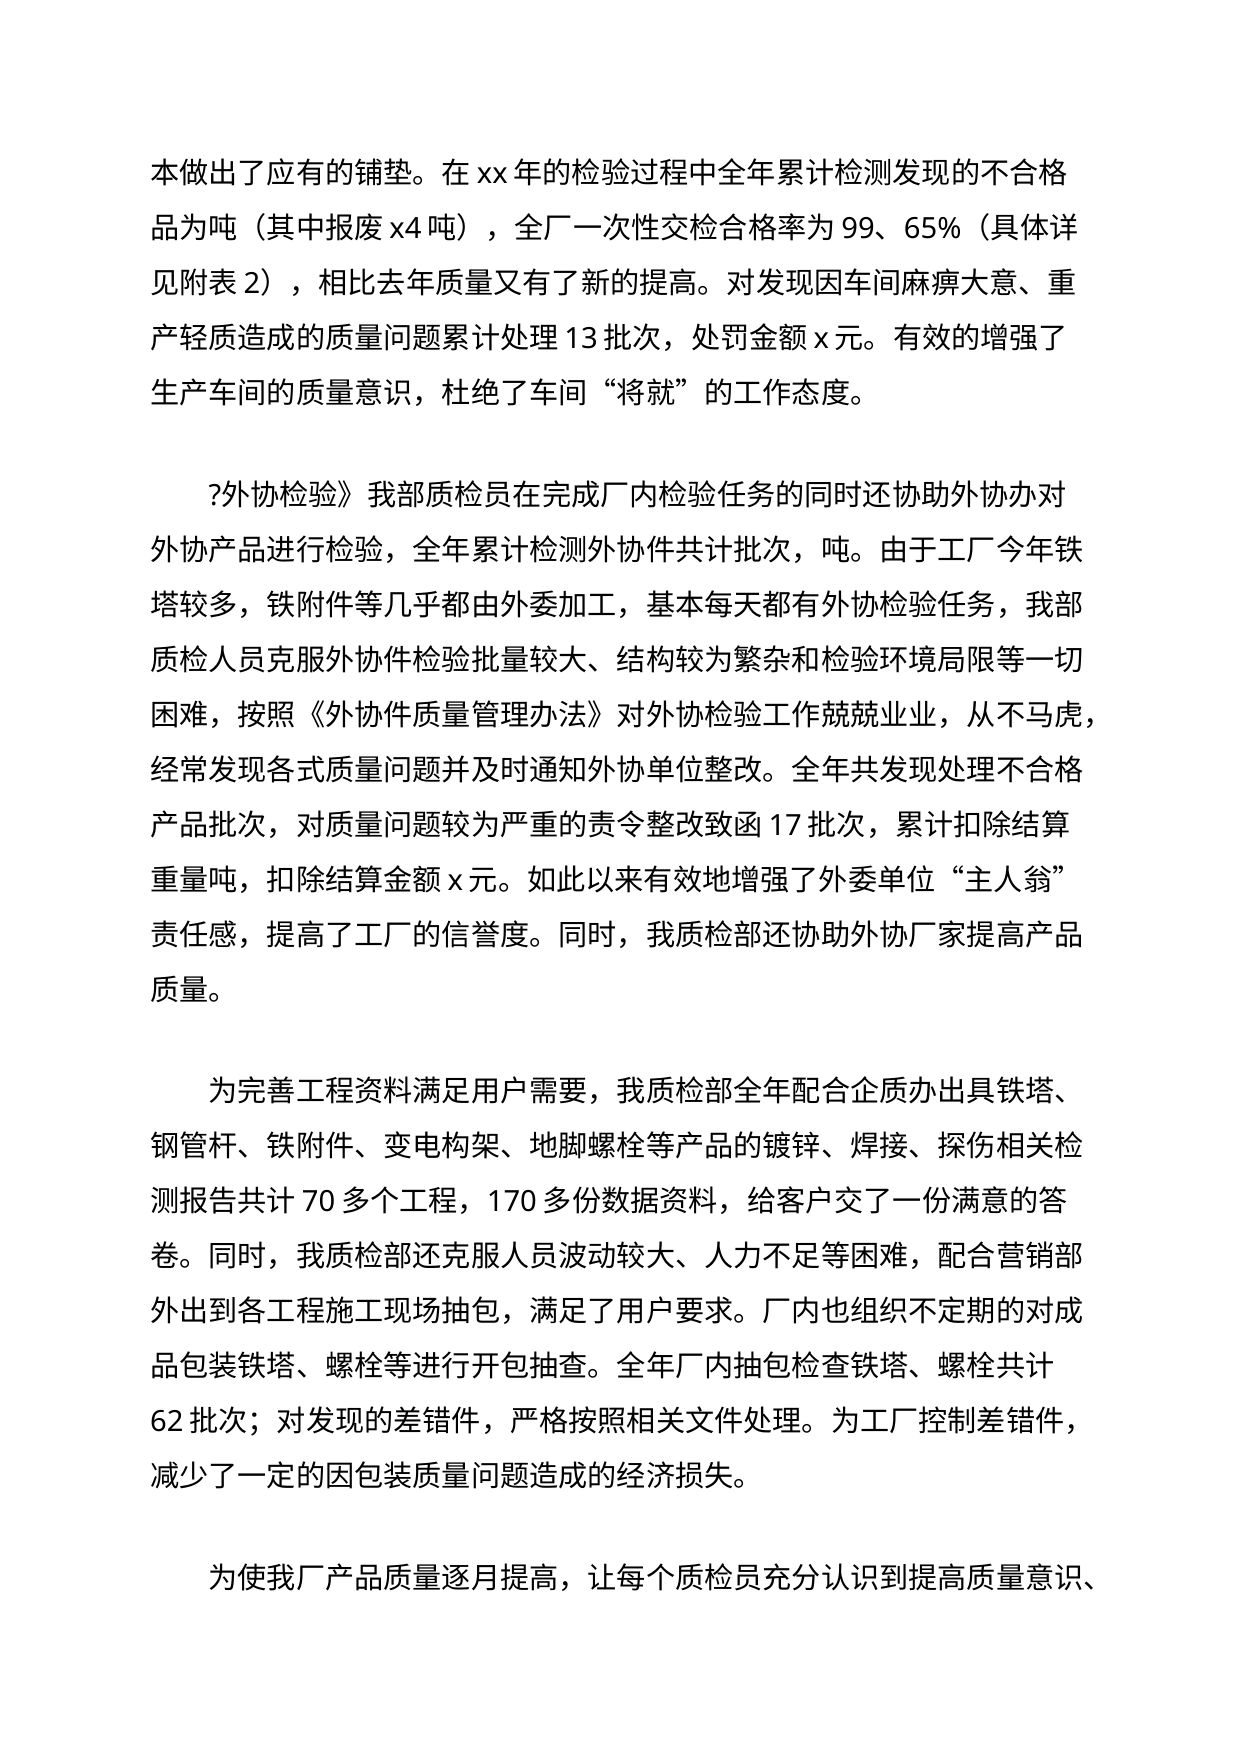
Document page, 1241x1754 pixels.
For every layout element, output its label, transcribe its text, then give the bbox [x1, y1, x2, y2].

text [150, 1554, 1090, 1596]
text ?外协检验》我部质检员在完成厂内检验任务的同时还协助外协办对外协产品进行检验，全年累计检测外协件共计批次，吨。由于工厂今年铁塔较多，铁附件等几乎都由外委加工，基本每天都有外协检验任务，我部质检人员克服外协件检验批量较大、结构较为繁杂和检验环境局限等一切困难，按照《外协件质量管理办法》对外协检验工作兢兢业业，从不马虎，经常发现各式质量问题并及时通知外协单位整改。全年共发现处理不合格产品批次，对质量问题较为严重的责令整改致函17批次，累计扣除结算重量吨，扣除结算金额x元。如此以来有效地增强了外委单位“主人翁”责任感，提高了工厂的信誉度。同时，我质检部还协助外协厂家提高产品质量。 [150, 472, 1090, 1008]
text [150, 150, 1090, 412]
text 为完善工程资料满足用户需要，我质检部全年配合企质办出具铁塔、钢管杆、铁附件、变电构架、地脚螺栓等产品的镀锌、焊接、探伤相关检测报告共计70多个工程，170多份数据资料，给客户交了一份满意的答卷。同时，我质检部还克服人员波动较大、人力不足等困难，配合营销部外出到各工程施工现场抽包，满足了用户要求。厂内也组织不定期的对成品包装铁塔、螺栓等进行开包抽查。全年厂内抽包检查铁塔、螺栓共计62批次；对发现的差错件，严格按照相关文件处理。为工厂控制差错件，减少了一定的因包装质量问题造成的经济损失。 [150, 1068, 1090, 1495]
